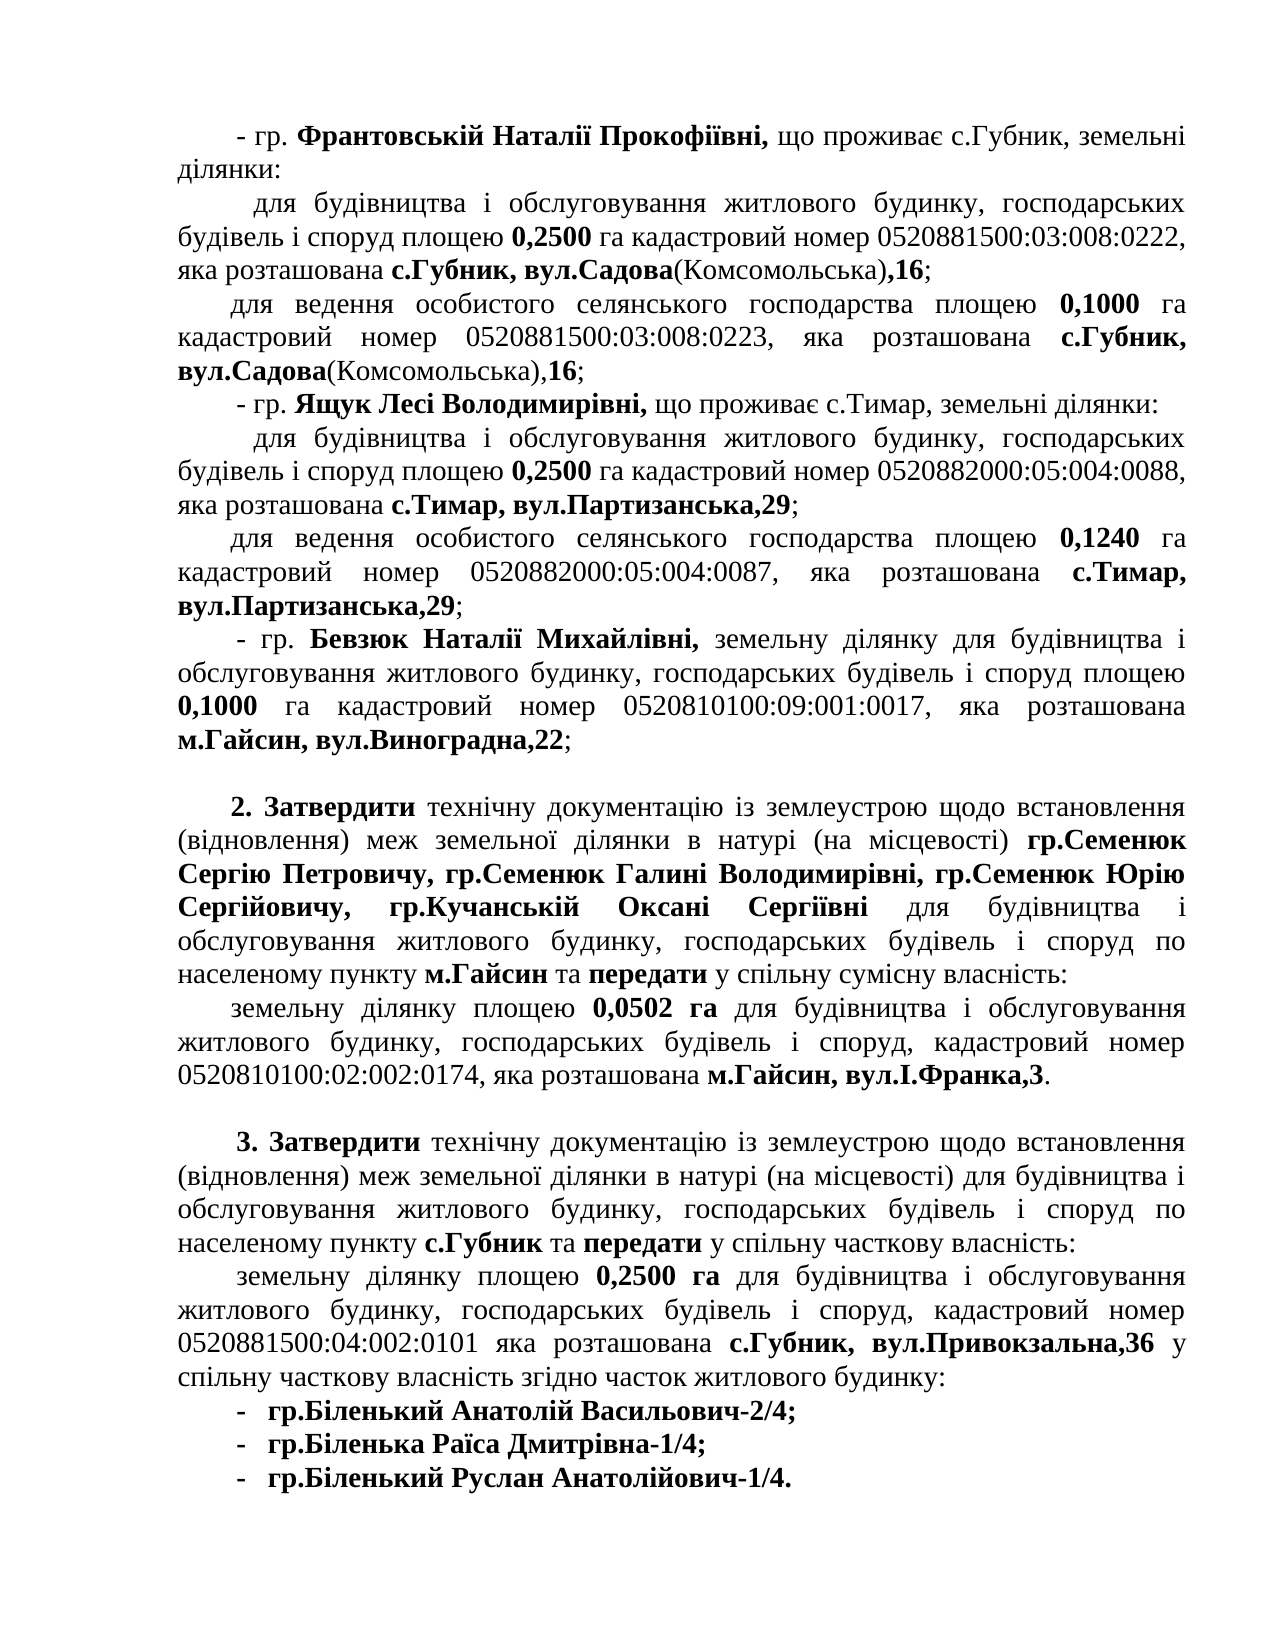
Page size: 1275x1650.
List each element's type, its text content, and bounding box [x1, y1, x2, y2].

text 3. Затвердити технічну документацію із землеустрою щодо встановлення (відновлення) меж земельної ділянки в натурі (на місцевості) для будівництва і обслуговування житлового будинку, господарських будівель і споруд по населеному пункту с.Губник та передати у спільну часткову власність: [177, 1124, 1186, 1258]
text - гр.Біленький Анатолій Васильович-2/4; [177, 1393, 1186, 1426]
text - гр. Ящук Лесі Володимирівні, що проживає с.Тимар, земельні ділянки: [177, 386, 1186, 420]
text земельну ділянку площею 0,2500 га для будівництва і обслуговування житлового будинку, господарських будівель і споруд, кадастровий номер 0520881500:04:002:0101 яка розташована с.Губник, вул.Привокзальна,36 у спільну часткову власність згідно часток житлового будинку: [177, 1258, 1186, 1393]
text земельну ділянку площею 0,0502 га для будівництва і обслуговування житлового будинку, господарських будівель і споруд, кадастровий номер 0520810100:02:002:0174, яка розташована м.Гайсин, вул.І.Франка,3. [177, 990, 1186, 1091]
text - гр. Франтовській Наталії Прокофіївні, що проживає с.Губник, земельні ділянки: [177, 118, 1186, 185]
text для будівництва і обслуговування житлового будинку, господарських будівель і споруд площею 0,2500 га кадастровий номер 0520881500:03:008:0222, яка розташована с.Губник, вул.Садова(Комсомольська),16; [177, 185, 1186, 286]
text для ведення особистого селянського господарства площею 0,1240 га кадастровий номер 0520882000:05:004:0087, яка розташована с.Тимар, вул.Партизанська,29; [177, 521, 1186, 621]
text - гр.Біленький Руслан Анатолійович-1/4. [177, 1460, 1186, 1493]
text - гр.Біленька Раїса Дмитрівна-1/4; [177, 1426, 1186, 1460]
text для ведення особистого селянського господарства площею 0,1000 га кадастровий номер 0520881500:03:008:0223, яка розташована с.Губник, вул.Садова(Комсомольська),16; [177, 286, 1186, 386]
text - гр. Бевзюк Наталії Михайлівні, земельну ділянку для будівництва і обслуговування житлового будинку, господарських будівель і споруд площею 0,1000 га кадастровий номер 0520810100:09:001:0017, яка розташована м.Гайсин, вул.Виноградна,22; [177, 621, 1186, 755]
text 2. Затвердити технічну документацію із землеустрою щодо встановлення (відновлення) меж земельної ділянки в натурі (на місцевості) гр.Семенюк Сергію Петровичу, гр.Семенюк Галині Володимирівні, гр.Семенюк Юрію Сергійовичу, гр.Кучанській Оксані Сергіївні для будівництва і обслуговування житлового будинку, господарських будівель і споруд по населеному пункту м.Гайсин та передати у спільну сумісну власність: [177, 789, 1186, 990]
text для будівництва і обслуговування житлового будинку, господарських будівель і споруд площею 0,2500 га кадастровий номер 0520882000:05:004:0088, яка розташована с.Тимар, вул.Партизанська,29; [177, 420, 1186, 521]
